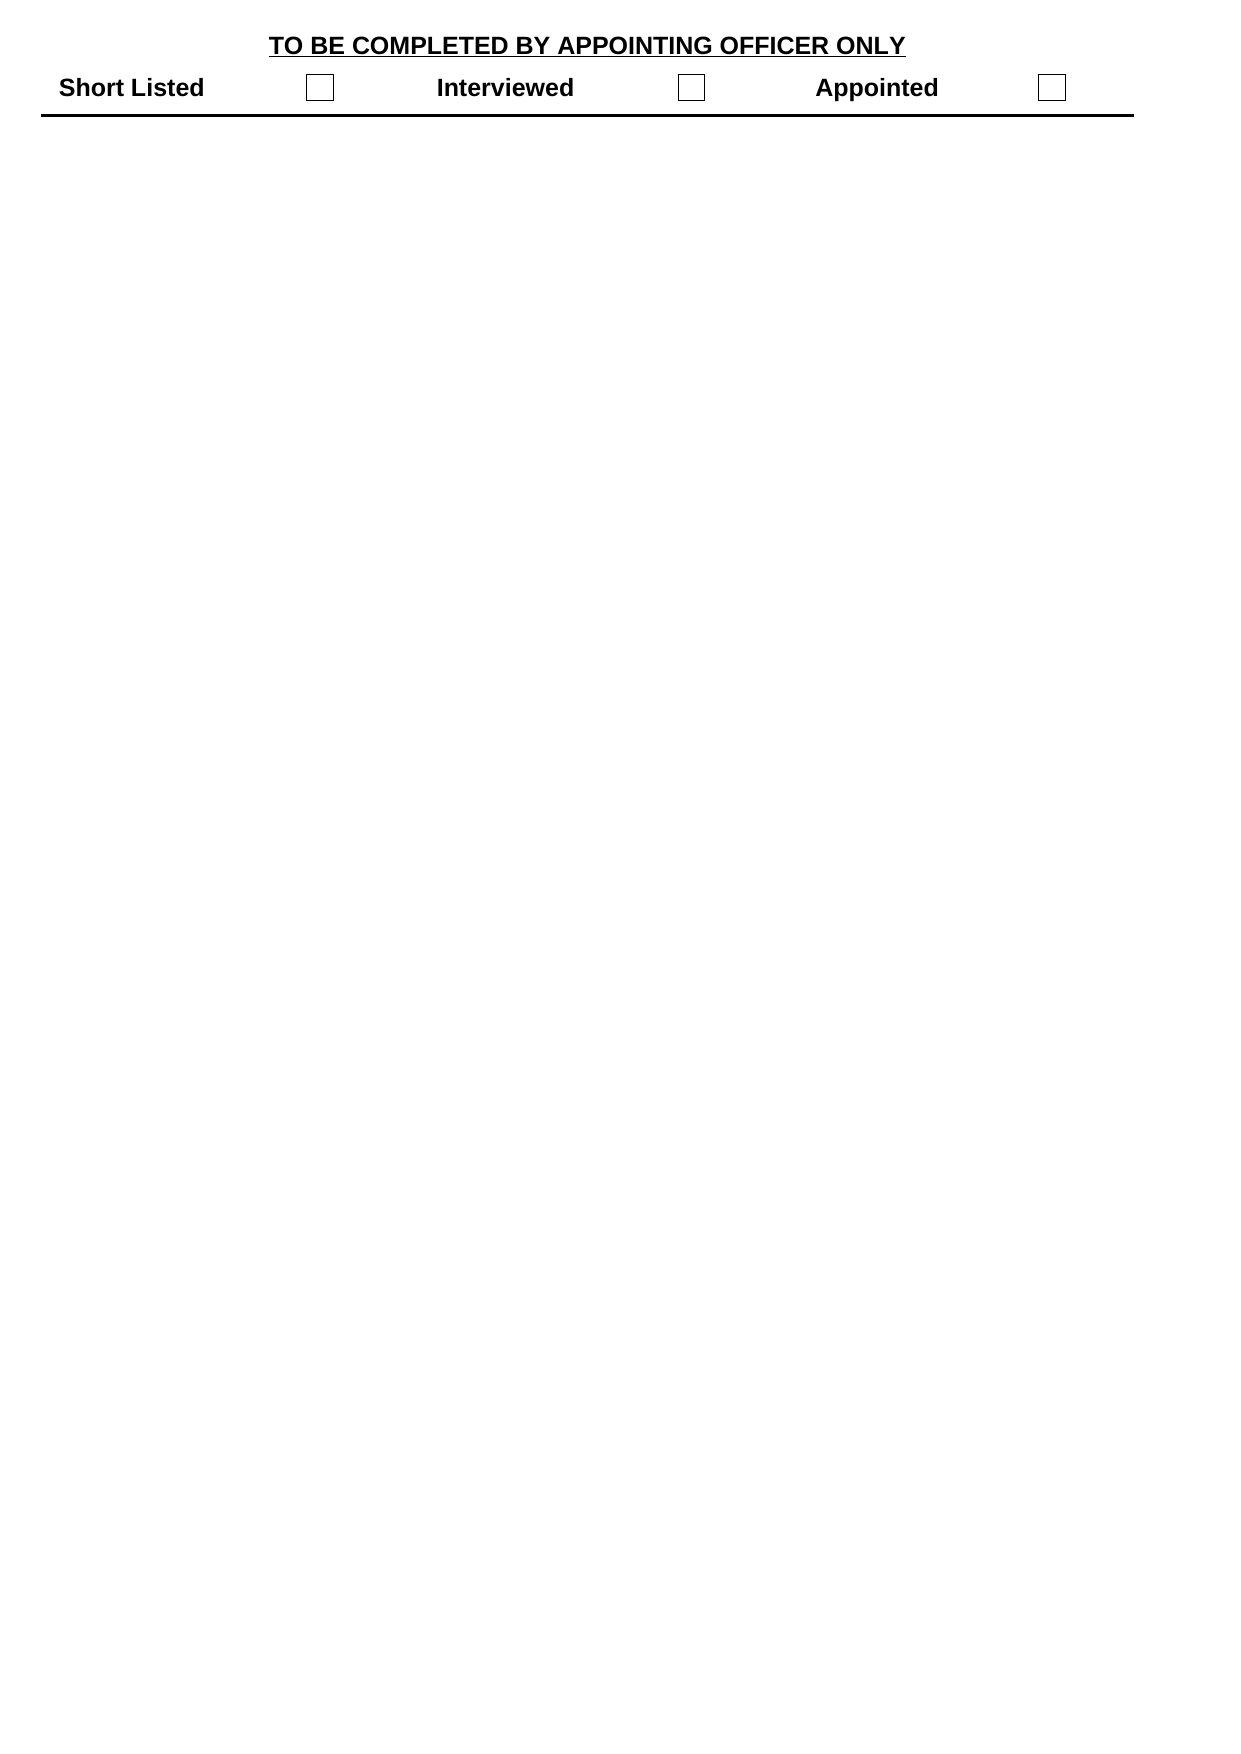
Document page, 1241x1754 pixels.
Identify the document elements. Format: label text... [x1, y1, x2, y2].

table_cell Interviewed [413, 61, 598, 113]
table_cell Short Listed [41, 61, 227, 113]
table_cell Appointed [784, 61, 970, 113]
table_cell TO BE COMPLETED BY APPOINTING OFFICER ONLY [41, 30, 1133, 61]
table_cell [598, 61, 784, 113]
table_cell [227, 61, 412, 113]
table_cell [970, 61, 1133, 113]
